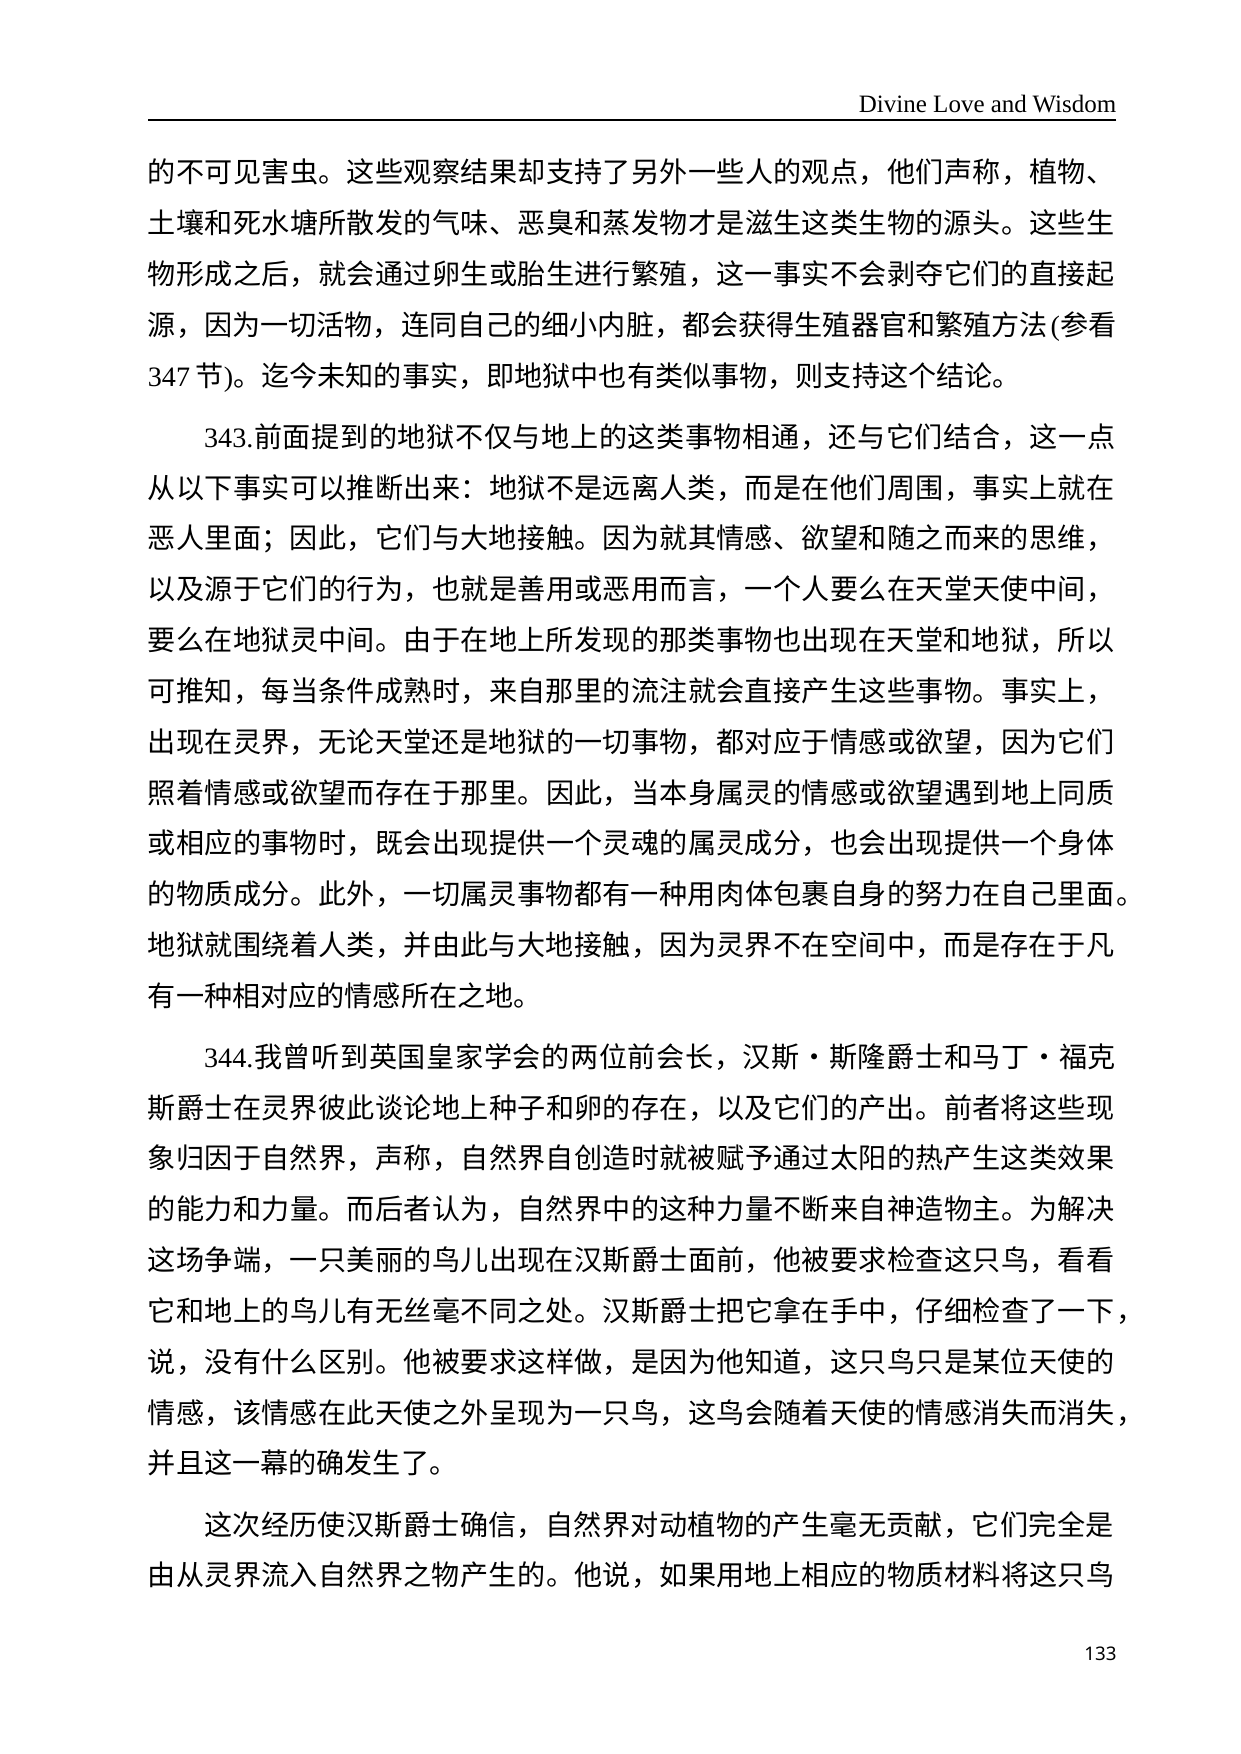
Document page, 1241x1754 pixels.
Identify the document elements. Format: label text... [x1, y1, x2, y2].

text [148, 150, 1116, 394]
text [148, 1502, 1116, 1594]
text 344.我曾听到英国皇家学会的两位前会长，汉斯•斯隆爵士和马丁•福克斯爵士在灵界彼此谈论地上种子和卵的存在，以及它们的产出。前者将这些现象归因于自然界，声称，自然界自创造时就被赋予通过太阳的热产生这类效果的能力和力量。而后者认为，自然界中的这种力量不断来自神造物主。为解决这场争端，一只美丽的鸟儿出现在汉斯爵士面前，他被要求检查这只鸟，看看它和地上的鸟儿有无丝毫不同之处。汉斯爵士把它拿在手中，仔细检查了一下，说，没有什么区别。他被要求这样做，是因为他知道，这只鸟只是某位天使的情感，该情感在此天使之外呈现为一只鸟，这鸟会随着天使的情感消失而消失，并且这一幕的确发生了。 [148, 1035, 1116, 1482]
text 343.前面提到的地狱不仅与地上的这类事物相通，还与它们结合，这一点从以下事实可以推断出来：地狱不是远离人类，而是在他们周围，事实上就在恶人里面；因此，它们与大地接触。因为就其情感、欲望和随之而来的思维，以及源于它们的行为，也就是善用或恶用而言，一个人要么在天堂天使中间，要么在地狱灵中间。由于在地上所发现的那类事物也出现在天堂和地狱，所以可推知，每当条件成熟时，来自那里的流注就会直接产生这些事物。事实上，出现在灵界，无论天堂还是地狱的一切事物，都对应于情感或欲望，因为它们照着情感或欲望而存在于那里。因此，当本身属灵的情感或欲望遇到地上同质或相应的事物时，既会出现提供一个灵魂的属灵成分，也会出现提供一个身体的物质成分。此外，一切属灵事物都有一种用肉体包裹自身的努力在自己里面。地狱就围绕着人类，并由此与大地接触，因为灵界不在空间中，而是存在于凡有一种相对应的情感所在之地。 [148, 414, 1116, 1014]
